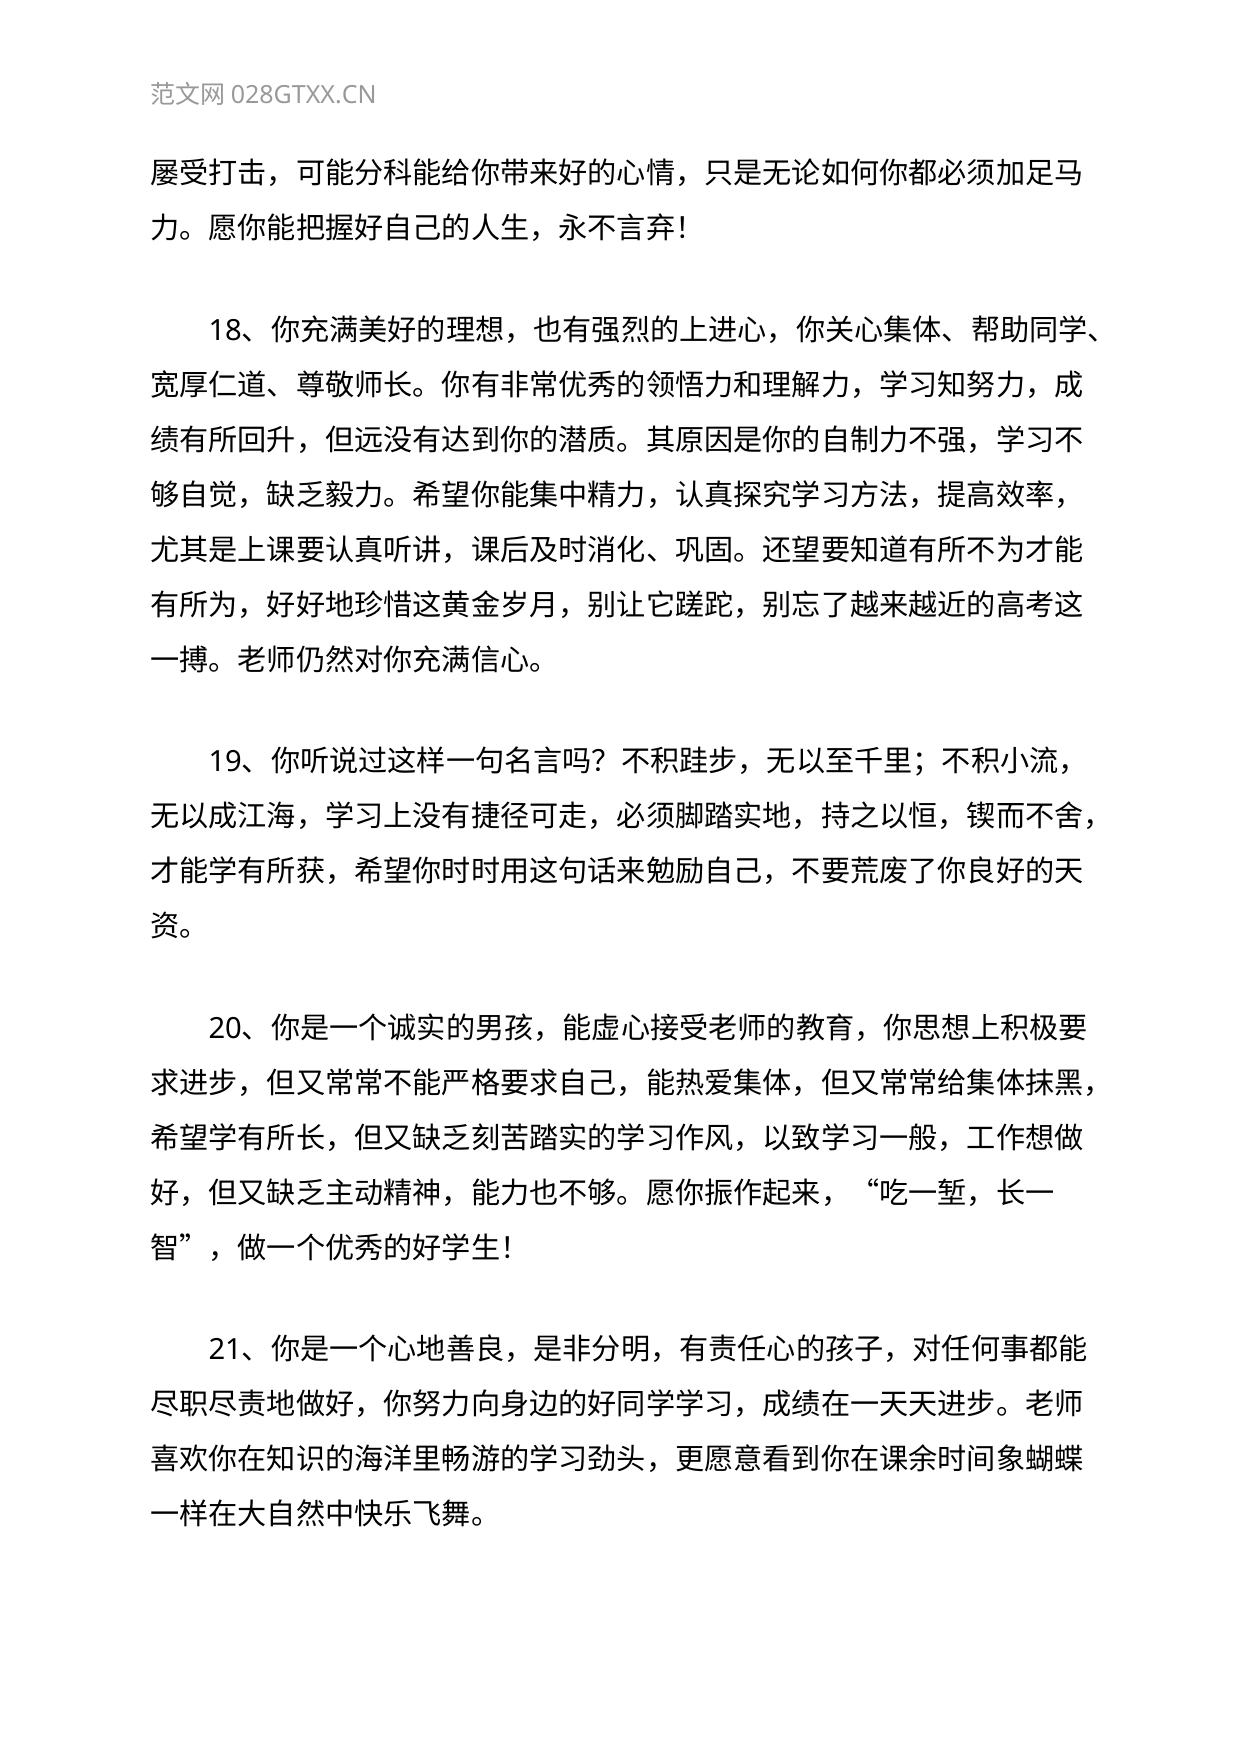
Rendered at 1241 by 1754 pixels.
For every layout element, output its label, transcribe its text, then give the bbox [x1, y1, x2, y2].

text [150, 150, 1090, 247]
text 19、你听说过这样一句名言吗？不积跬步，无以至千里；不积小流，无以成江海，学习上没有捷径可走，必须脚踏实地，持之以恒，锲而不舍，才能学有所获，希望你时时用这句话来勉励自己，不要荒废了你良好的天资。 [150, 738, 1090, 945]
text 21、你是一个心地善良，是非分明，有责任心的孩子，对任何事都能尽职尽责地做好，你努力向身边的好同学学习，成绩在一天天进步。老师喜欢你在知识的海洋里畅游的学习劲头，更愿意看到你在课余时间象蝴蝶一样在大自然中快乐飞舞。 [150, 1326, 1090, 1533]
text 18、你充满美好的理想，也有强烈的上进心，你关心集体、帮助同学、宽厚仁道、尊敬师长。你有非常优秀的领悟力和理解力，学习知努力，成绩有所回升，但远没有达到你的潜质。其原因是你的自制力不强，学习不够自觉，缺乏毅力。希望你能集中精力，认真探究学习方法，提高效率，尤其是上课要认真听讲，课后及时消化、巩固。还望要知道有所不为才能有所为，好好地珍惜这黄金岁月，别让它蹉跎，别忘了越来越近的高考这一搏。老师仍然对你充满信心。 [150, 307, 1090, 678]
text 20、你是一个诚实的男孩，能虚心接受老师的教育，你思想上积极要求进步，但又常常不能严格要求自己，能热爱集体，但又常常给集体抹黑，希望学有所长，但又缺乏刻苦踏实的学习作风，以致学习一般，工作想做好，但又缺乏主动精神，能力也不够。愿你振作起来，“吃一堑，长一智”，做一个优秀的好学生！ [150, 1004, 1090, 1266]
